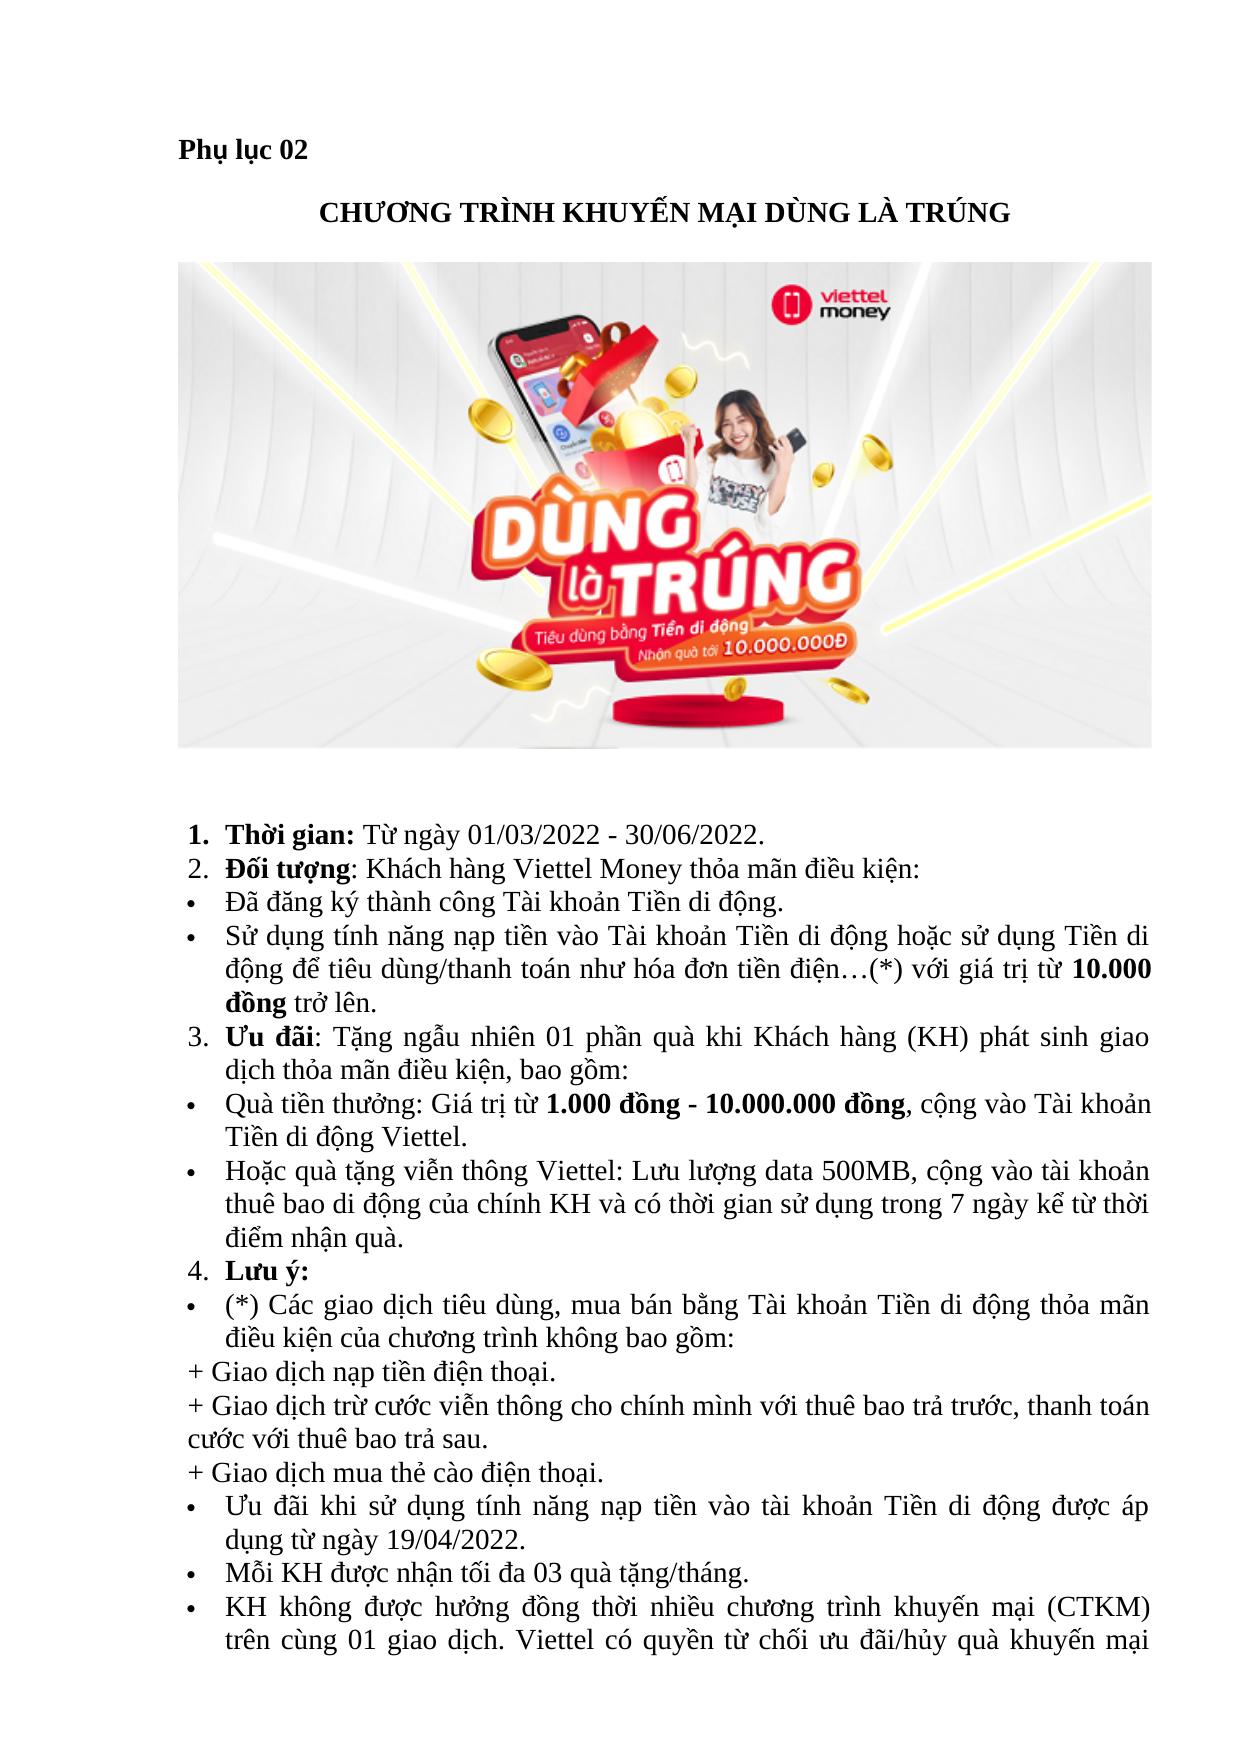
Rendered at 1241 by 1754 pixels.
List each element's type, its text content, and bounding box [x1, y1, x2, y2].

text + Giao dịch trừ cước viễn thông cho chính mình với thuê bao trả trước, thanh toán cước với thuê bao trả sau. [187, 1388, 1152, 1455]
list Hoặc quà tặng viễn thông Viettel: Lưu lượng data 500MB, cộng vào tài khoản thuê bao di động của chính KH và có thời gian sử dụng trong 7 ngày kể từ thời điểm nhận quà. [187, 1153, 1152, 1253]
text CHƯƠNG TRÌNH KHUYẾN MẠI DÙNG LÀ TRÚNG [178, 196, 1152, 229]
list Ưu đãi: Tặng ngẫu nhiên 01 phần quà khi Khách hàng (KH) phát sinh giao dịch thỏa mãn điều kiện, bao gồm: [187, 1019, 1152, 1086]
list Quà tiền thưởng: Giá trị từ 1.000 đồng - 10.000.000 đồng, cộng vào Tài khoản Tiền di động Viettel. [187, 1086, 1152, 1153]
text + Giao dịch nạp tiền điện thoại. [187, 1354, 1152, 1388]
list Thời gian: Từ ngày 01/03/2022 - 30/06/2022. [187, 817, 1152, 851]
text + Giao dịch mua thẻ cào điện thoại. [187, 1455, 1152, 1488]
list Ưu đãi khi sử dụng tính năng nạp tiền vào tài khoản Tiền di động được áp dụng từ ngày 19/04/2022. [187, 1488, 1152, 1555]
text Phụ lục 02 [178, 131, 1152, 167]
picture [178, 262, 1152, 749]
list Sử dụng tính năng nạp tiền vào Tài khoản Tiền di động hoặc sử dụng Tiền di động để tiêu dùng/thanh toán như hóa đơn tiền điện…(*) với giá trị từ 10.000 đồng trở lên. [187, 918, 1152, 1019]
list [187, 1589, 1152, 1656]
list Mỗi KH được nhận tối đa 03 quà tặng/tháng. [187, 1555, 1152, 1589]
list Lưu ý: [187, 1253, 1152, 1287]
list Đã đăng ký thành công Tài khoản Tiền di động. [187, 884, 1152, 918]
list (*) Các giao dịch tiêu dùng, mua bán bằng Tài khoản Tiền di động thỏa mãn điều kiện của chương trình không bao gồm: [187, 1287, 1152, 1354]
list Đối tượng: Khách hàng Viettel Money thỏa mãn điều kiện: [187, 851, 1152, 884]
